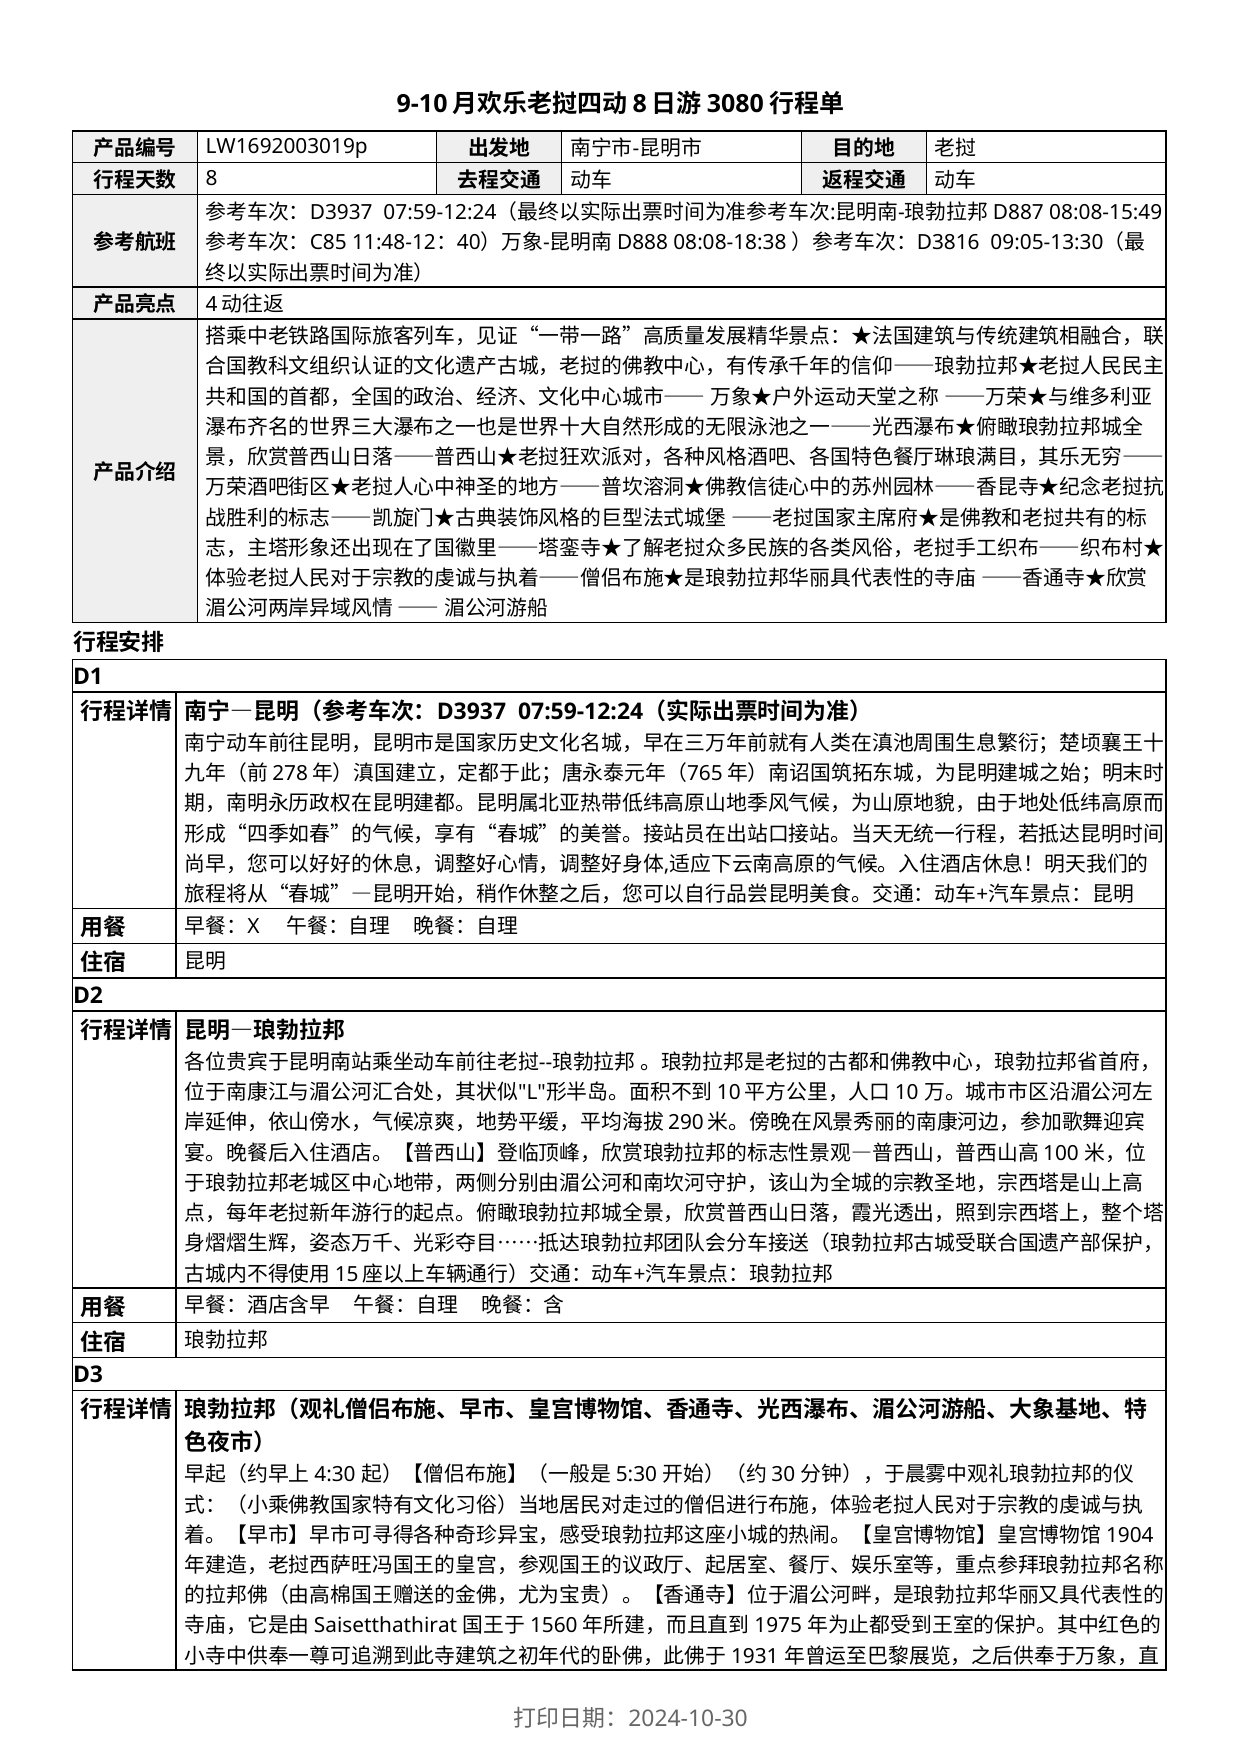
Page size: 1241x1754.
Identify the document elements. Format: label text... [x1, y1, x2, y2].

table_cell 南宁—昆明（参考车次：D3937 07:59-12:24（实际出票时间为准） 南宁动车前往昆明，昆明市是国家历史文化名城，早在三万年前就有人类在滇池周围生息繁衍；楚顷襄王十九年（前278年）滇国建立，定都于此；唐永泰元年（765年）南诏国筑拓东城，为昆明建城之始；明末时期，南明永历政权在昆明建都。昆明属北亚热带低纬高原山地季风气候，为山原地貌，由于地处低纬高原而形成“四季如春”的气候，享有“春城”的美誉。接站员在出站口接站。当天无统一行程，若抵达昆明时间尚早，您可以好好的休息，调整好心情，调整好身体,适应下云南高原的气候。入住酒店休息！ [177, 693, 1165, 908]
table_cell 4动往返 [198, 288, 1165, 318]
table_cell 返程交通 [802, 163, 926, 194]
table_cell 住宿 [73, 944, 175, 977]
table_header 出发地 [437, 132, 561, 162]
table_cell 昆明 [177, 944, 1165, 977]
table_cell 行程详情 [73, 1391, 175, 1669]
table_cell D3 [73, 1358, 1165, 1389]
table_cell 早餐：X 午餐：自理 晚餐：自理 [177, 909, 1165, 942]
table_cell 产品介绍 [73, 320, 197, 622]
table_cell 昆明—琅勃拉邦 各位贵宾于昆明南站乘坐动车前往老挝--琅勃拉邦 。琅勃拉邦是老挝的古都和佛教中心，琅勃拉邦省首府，位于南康江与湄公河汇合处，其状似"L"形半岛。面积不到10平方公里，人口10 万。城市市区沿湄公河左岸延伸，依山傍水，气候凉爽，地势平缓，平均海拔290米。 [177, 1012, 1165, 1287]
table_cell 产品亮点 [73, 288, 197, 318]
table_cell D2 [73, 979, 1165, 1010]
table_header 南宁市-昆明市 [562, 132, 801, 162]
table_cell 行程详情 [73, 1012, 175, 1287]
table_cell 行程详情 [73, 693, 175, 908]
table_cell 行程天数 [73, 163, 197, 194]
table_header 老挝 [927, 132, 1165, 162]
table_header D1 [73, 660, 1165, 691]
table_cell 动车 [927, 163, 1165, 194]
table_header LW1692003019p [198, 132, 436, 162]
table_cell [177, 1391, 1165, 1669]
table_cell 动车 [562, 163, 801, 194]
text 9-10月欢乐老挝四动8日游3080行程单 [73, 83, 1167, 119]
table_cell 8 [198, 163, 436, 194]
table_header 产品编号 [73, 132, 197, 162]
table_cell 琅勃拉邦 [177, 1323, 1165, 1357]
table_cell 去程交通 [437, 163, 561, 194]
table_cell 用餐 [73, 1289, 175, 1322]
table_cell 住宿 [73, 1323, 175, 1357]
table_cell 早餐：酒店含早 午餐：自理 晚餐：含 [177, 1289, 1165, 1322]
text 行程安排 [73, 624, 1167, 657]
table_header 目的地 [802, 132, 926, 162]
table_cell 用餐 [73, 909, 175, 942]
table_cell 参考车次：D3937 07:59-12:24（最终以实际出票时间为准 [198, 195, 1165, 286]
table_cell 搭乘中老铁路国际旅客列车，见证“一带一路”高质量发展 [198, 320, 1165, 622]
table_cell 参考航班 [73, 195, 197, 286]
